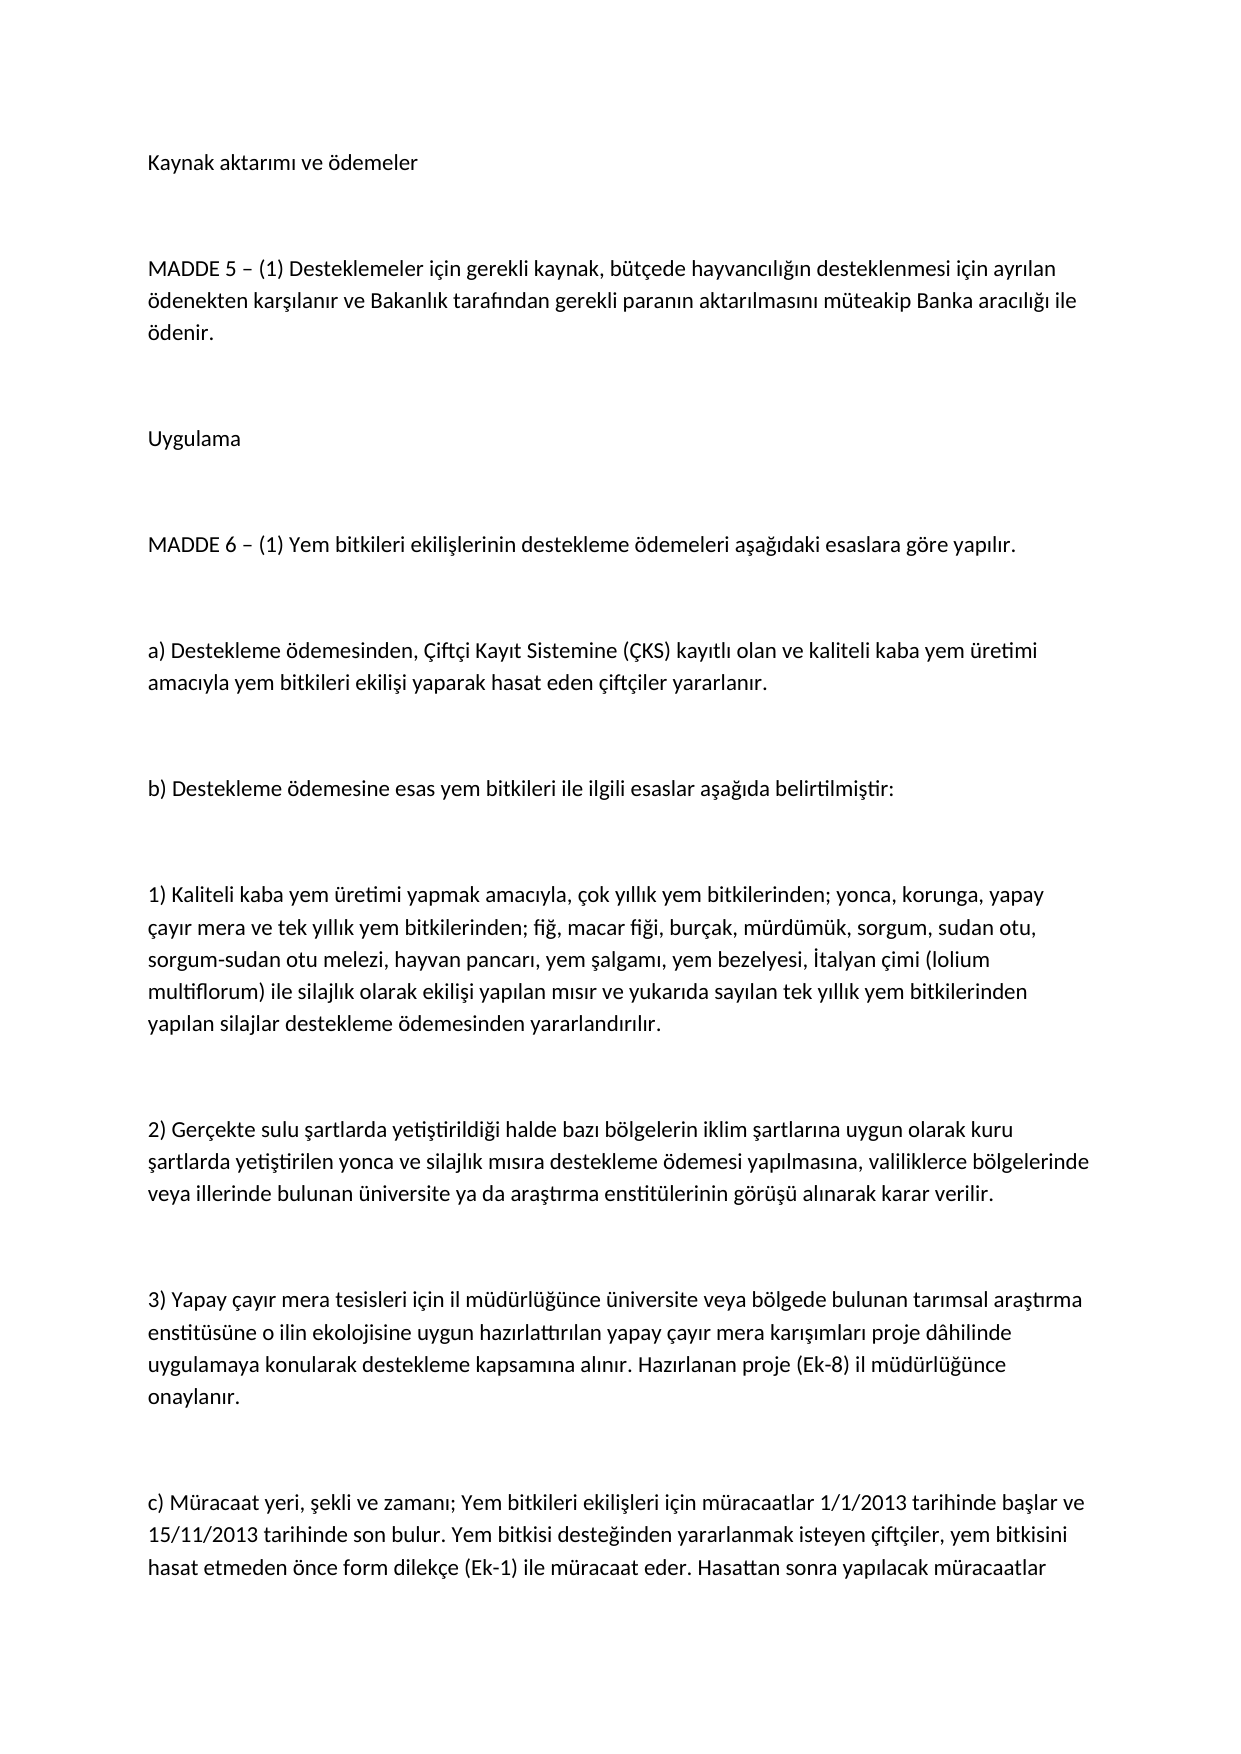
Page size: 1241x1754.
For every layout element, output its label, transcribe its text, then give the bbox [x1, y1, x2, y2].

text Uygulama [148, 424, 1093, 452]
text b) Destekleme ödemesine esas yem bitkileri ile ilgili esaslar aşağıda belirtilmiştir: [148, 774, 1093, 802]
text 2) Gerçekte sulu şartlarda yetiştirildiği halde bazı bölgelerin iklim şartlarına uygun olarak kuru şartlarda yetiştirilen yonca ve silajlık mısıra destekleme ödemesi yapılmasına, valiliklerce bölgelerinde veya illerinde bulunan üniversite ya da araştırma enstitülerinin görüşü alınarak karar verilir. [148, 1115, 1093, 1208]
text MADDE 6 – (1) Yem bitkileri ekilişlerinin destekleme ödemeleri aşağıdaki esaslara göre yapılır. [148, 530, 1093, 558]
text 1) Kaliteli kaba yem üretimi yapmak amacıyla, çok yıllık yem bitkilerinden; yonca, korunga, yapay çayır mera ve tek yıllık yem bitkilerinden; fiğ, macar fiği, burçak, mürdümük, sorgum, sudan otu, sorgum-sudan otu melezi, hayvan pancarı, yem şalgamı, yem bezelyesi, İtalyan çimi (lolium multiflorum) ile silajlık olarak ekilişi yapılan mısır ve yukarıda sayılan tek yıllık yem bitkilerinden yapılan silajlar destekleme ödemesinden yararlandırılır. [148, 880, 1093, 1037]
text Kaynak aktarımı ve ödemeler [148, 148, 1093, 176]
text a) Destekleme ödemesinden, Çiftçi Kayıt Sistemine (ÇKS) kayıtlı olan ve kaliteli kaba yem üretimi amacıyla yem bitkileri ekilişi yaparak hasat eden çiftçiler yararlanır. [148, 636, 1093, 696]
text MADDE 5 – (1) Desteklemeler için gerekli kaynak, bütçede hayvancılığın desteklenmesi için ayrılan ödenekten karşılanır ve Bakanlık tarafından gerekli paranın aktarılmasını müteakip Banka aracılığı ile ödenir. [148, 254, 1093, 346]
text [148, 1488, 1093, 1581]
text 3) Yapay çayır mera tesisleri için il müdürlüğünce üniversite veya bölgede bulunan tarımsal araştırma enstitüsüne o ilin ekolojisine uygun hazırlattırılan yapay çayır mera karışımları proje dâhilinde uygulamaya konularak destekleme kapsamına alınır. Hazırlanan proje (Ek-8) il müdürlüğünce onaylanır. [148, 1286, 1093, 1410]
